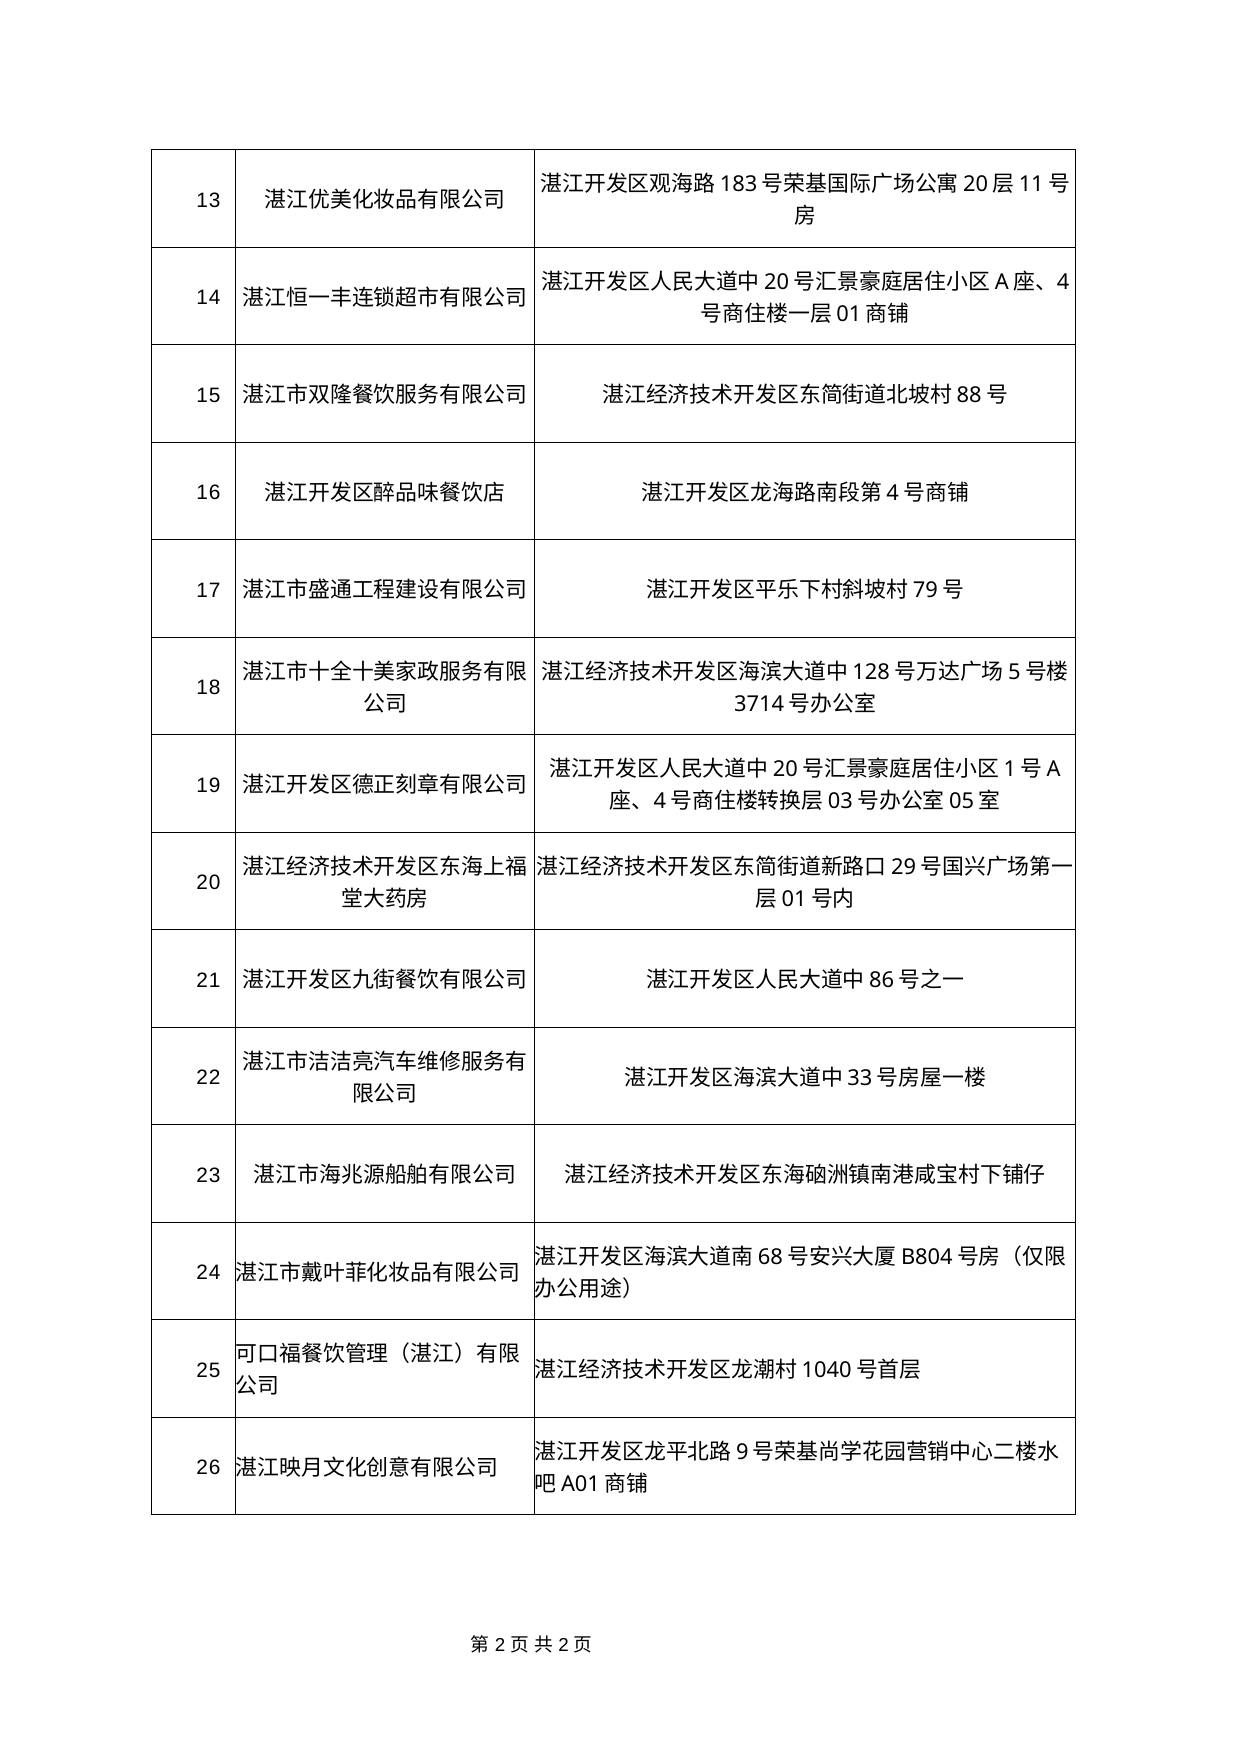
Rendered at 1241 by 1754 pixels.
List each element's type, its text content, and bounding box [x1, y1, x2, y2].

table_cell 13 [152, 150, 235, 247]
table_cell 16 [152, 443, 235, 539]
table_cell 湛江开发区平乐下村斜坡村79号 [535, 540, 1075, 637]
table_cell 湛江开发区龙平北路9号荣基尚学花园营销中心二楼水吧A01商铺 [535, 1418, 1075, 1514]
table_cell 湛江经济技术开发区东简街道北坡村88号 [535, 345, 1075, 442]
table_cell 湛江映月文化创意有限公司 [236, 1418, 534, 1514]
table_cell 23 [152, 1125, 235, 1222]
table_cell 湛江经济技术开发区龙潮村1040号首层 [535, 1320, 1075, 1417]
table_cell 15 [152, 345, 235, 442]
table_cell 湛江市洁洁亮汽车维修服务有限公司 [236, 1028, 534, 1124]
table_cell 湛江开发区人民大道中20号汇景豪庭居住小区A座、4号商住楼一层01商铺 [535, 248, 1075, 344]
table_cell 湛江开发区观海路183号荣基国际广场公寓20层11号房 [535, 150, 1075, 247]
table_cell 湛江开发区海滨大道中33号房屋一楼 [535, 1028, 1075, 1124]
table_cell 17 [152, 540, 235, 637]
table_cell 湛江开发区龙海路南段第4号商铺 [535, 443, 1075, 539]
table_cell 湛江市十全十美家政服务有限公司 [236, 638, 534, 734]
table_cell 湛江开发区德正刻章有限公司 [236, 735, 534, 832]
table_cell 湛江经济技术开发区东海硇洲镇南港咸宝村下铺仔 [535, 1125, 1075, 1222]
table_cell 可口福餐饮管理（湛江）有限公司 [236, 1320, 534, 1417]
table_cell 22 [152, 1028, 235, 1124]
table_cell 20 [152, 833, 235, 929]
table_cell 湛江经济技术开发区东海上福堂大药房 [236, 833, 534, 929]
table_cell 14 [152, 248, 235, 344]
table_cell 湛江市双隆餐饮服务有限公司 [236, 345, 534, 442]
table_cell 21 [152, 930, 235, 1027]
table_cell 湛江开发区海滨大道南68号安兴大厦B804号房（仅限办公用途） [535, 1223, 1075, 1319]
table_cell 湛江市海兆源船舶有限公司 [236, 1125, 534, 1222]
table_cell 湛江经济技术开发区海滨大道中128号万达广场5号楼3714号办公室 [535, 638, 1075, 734]
table_cell 25 [152, 1320, 235, 1417]
table_cell 湛江开发区人民大道中20号汇景豪庭居住小区1号A座、4号商住楼转换层03号办公室05室 [535, 735, 1075, 832]
table_cell 湛江市盛通工程建设有限公司 [236, 540, 534, 637]
table_cell 湛江优美化妆品有限公司 [236, 150, 534, 247]
table_cell 湛江开发区九街餐饮有限公司 [236, 930, 534, 1027]
table_cell 26 [152, 1418, 235, 1514]
table_cell 湛江开发区醉品味餐饮店 [236, 443, 534, 539]
table_cell 18 [152, 638, 235, 734]
table_cell 湛江经济技术开发区东简街道新路口29号国兴广场第一层01号内 [535, 833, 1075, 929]
table_cell 19 [152, 735, 235, 832]
table_cell 湛江开发区人民大道中86号之一 [535, 930, 1075, 1027]
table_cell 湛江恒一丰连锁超市有限公司 [236, 248, 534, 344]
table_cell 24 [152, 1223, 235, 1319]
table_cell 湛江市戴叶菲化妆品有限公司 [236, 1223, 534, 1319]
